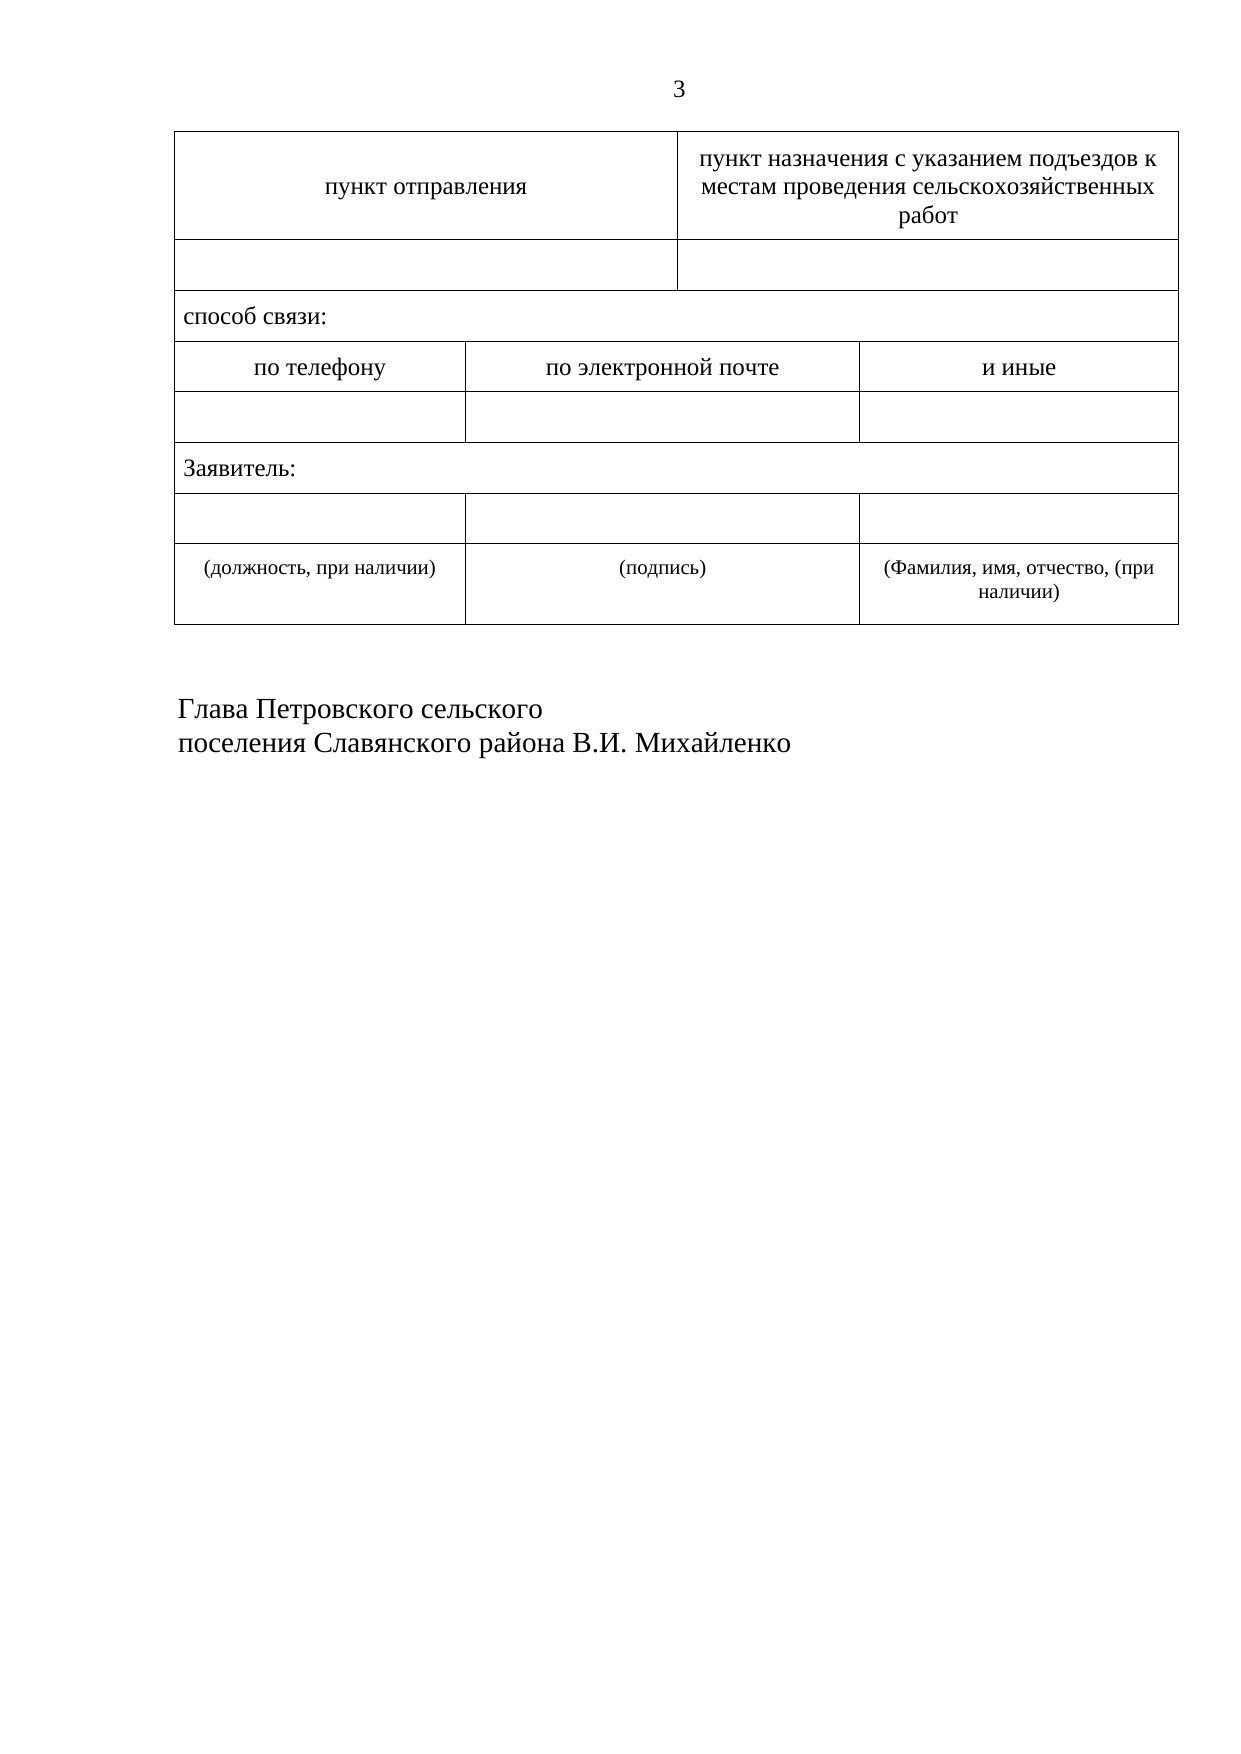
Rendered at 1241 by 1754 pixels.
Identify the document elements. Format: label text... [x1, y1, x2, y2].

table_cell (подпись) [466, 544, 859, 623]
table_cell пункт назначения с указанием подъездов к местам проведения сельскохозяйственных работ [678, 132, 1178, 239]
table_cell (Фамилия, имя, отчество, (при наличии) [860, 544, 1178, 623]
text поселения Славянского района В.И. Михайленко [177, 725, 1181, 759]
table_cell способ связи: [175, 291, 1178, 341]
table_cell [175, 392, 465, 442]
table_cell [860, 494, 1178, 543]
table_cell пункт отправления [175, 132, 677, 239]
table_cell [175, 240, 677, 290]
table_cell по электронной почте [466, 342, 859, 391]
table_cell [175, 494, 465, 543]
text Глава Петровского сельского [177, 692, 1181, 725]
table_cell [860, 392, 1178, 442]
table_cell и иные [860, 342, 1178, 391]
table_cell [466, 392, 859, 442]
table_cell по телефону [175, 342, 465, 391]
table_cell [466, 494, 859, 543]
table_cell (должность, при наличии) [175, 544, 465, 623]
table_cell Заявитель: [175, 443, 1178, 492]
table_cell [678, 240, 1178, 290]
